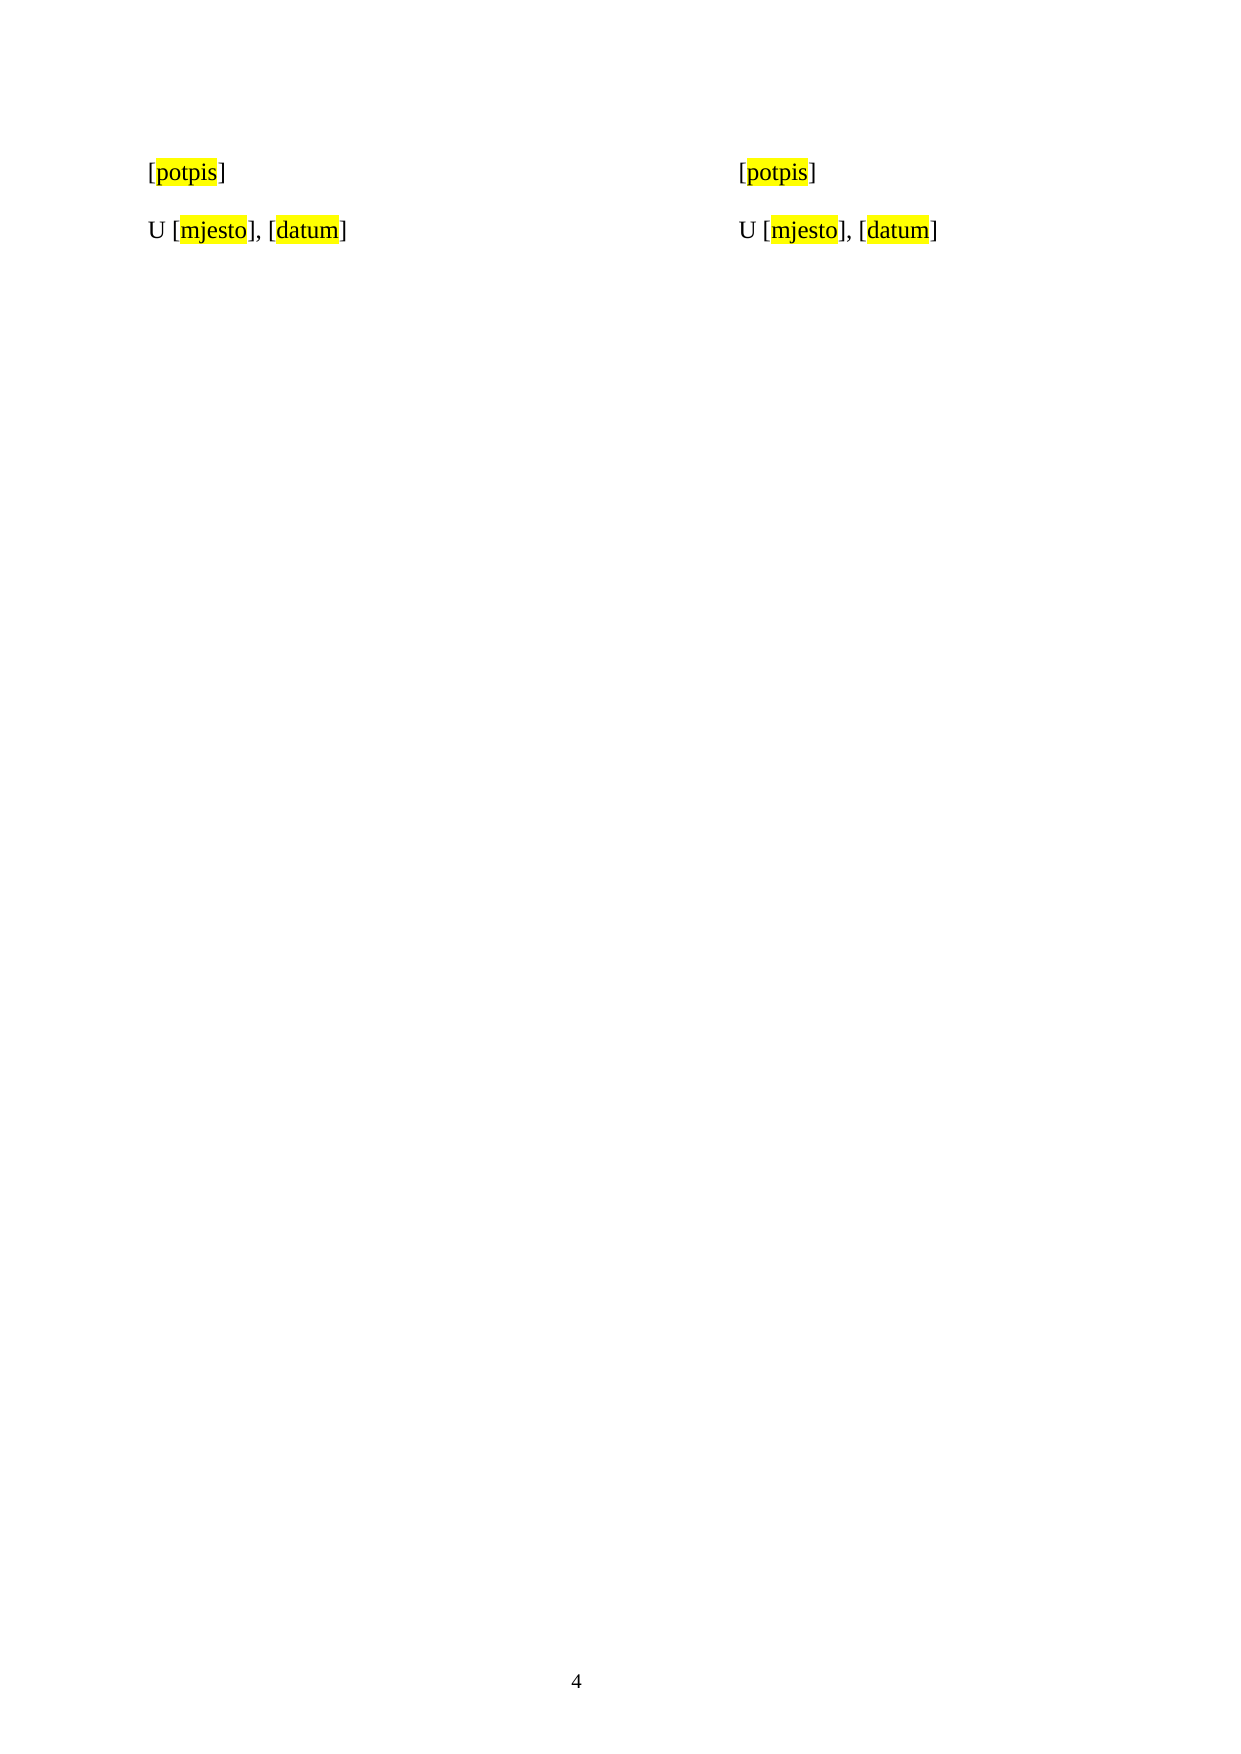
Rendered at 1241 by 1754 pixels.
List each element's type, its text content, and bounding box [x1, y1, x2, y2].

text [potpis] [potpis] [148, 157, 1092, 186]
text U [mjesto], [datum] U [mjesto], [datum] [339, 215, 771, 244]
text U [mjesto], [datum] U [mjesto], [datum] [929, 215, 1092, 244]
